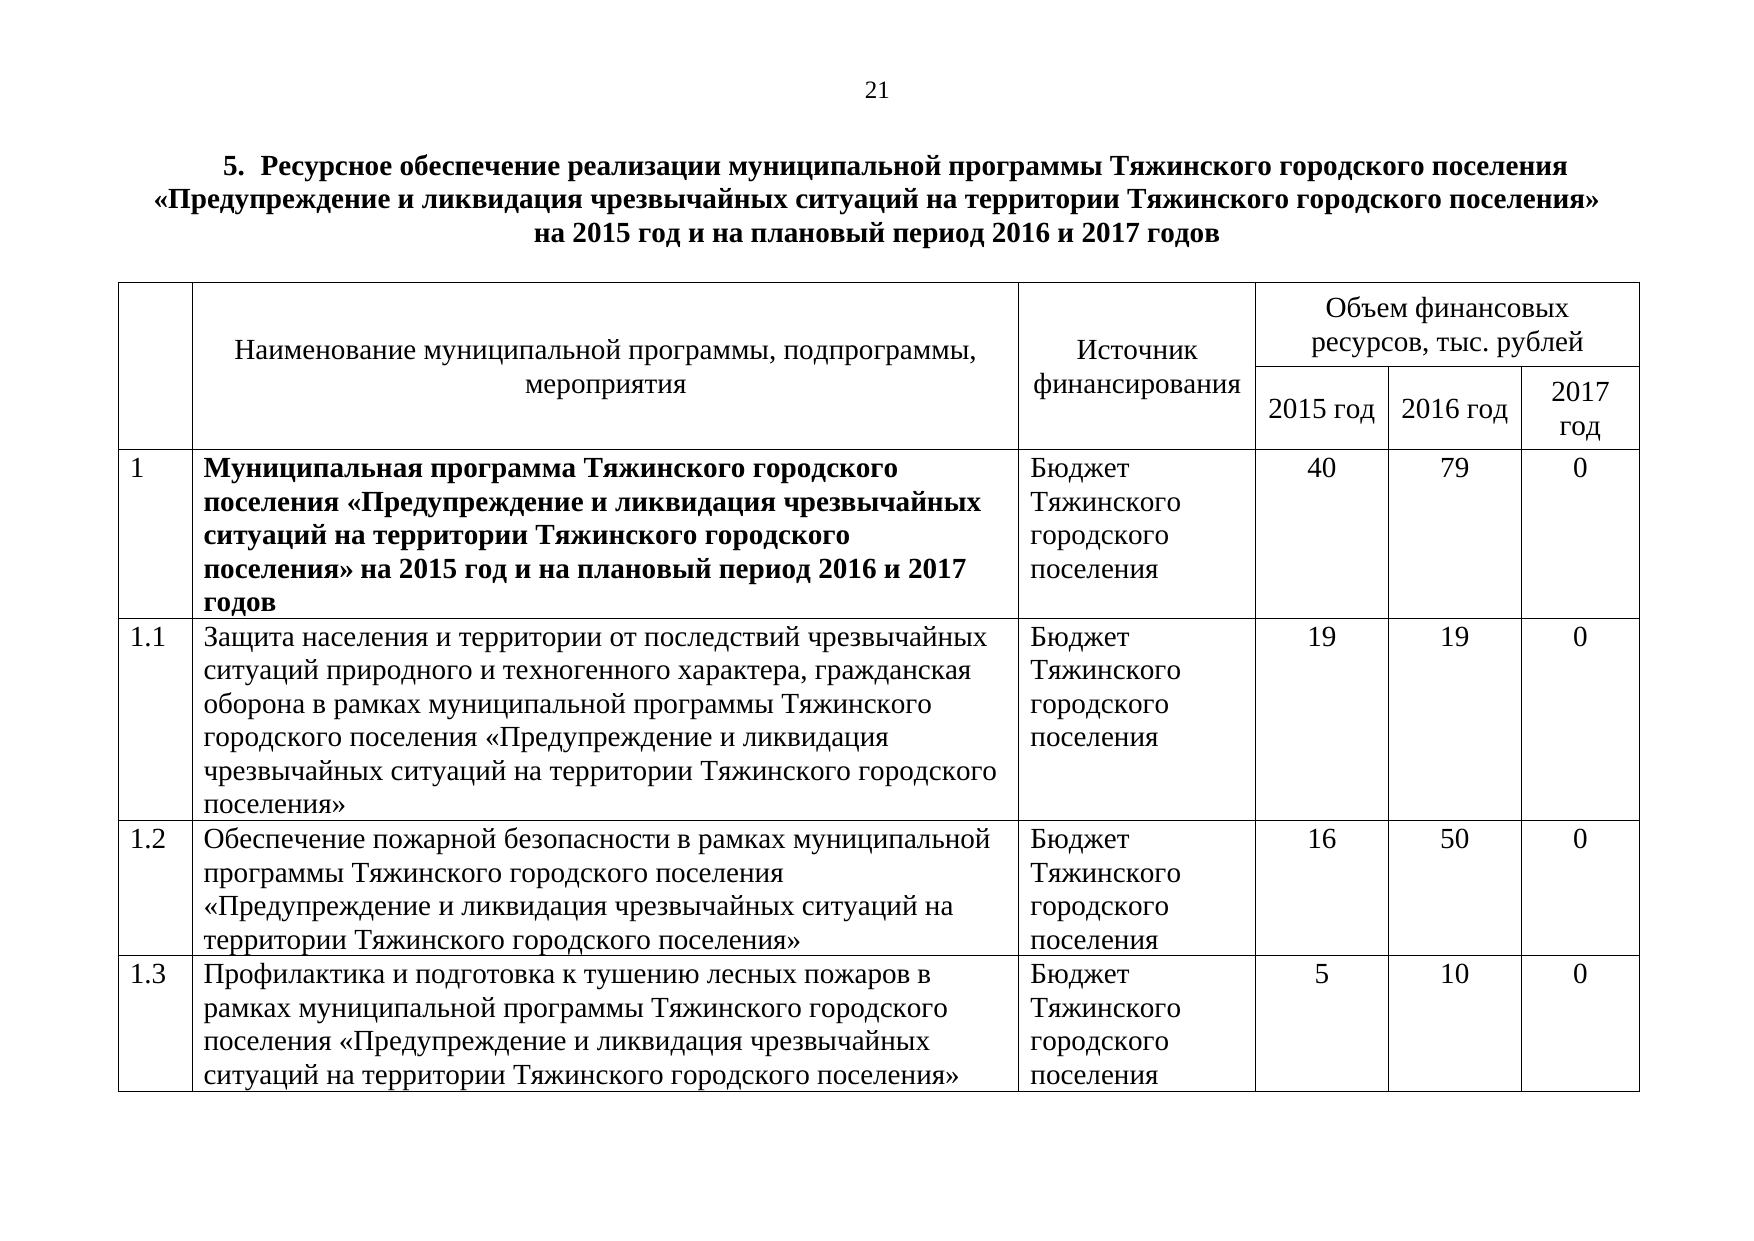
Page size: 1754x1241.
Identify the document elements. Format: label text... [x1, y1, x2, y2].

table_cell 50 [1389, 821, 1521, 955]
table_cell 1.3 [119, 956, 192, 1091]
table_cell 79 [1389, 450, 1521, 618]
text на 2015 год и на плановый период 2016 и 2017 годов [118, 215, 1636, 248]
table_cell Профилактика и подготовка к тушению лесных пожаров в рамках муниципальной программы Тяжинского городского поселения «Предупреждение и ликвидация чрезвычайных ситуаций на территории Тяжинского городского поселения» [193, 956, 1018, 1091]
table_cell 2015 год [1256, 367, 1388, 449]
table_cell Бюджет Тяжинского городского поселения [1019, 619, 1255, 820]
table_cell 2016 год [1389, 367, 1521, 449]
table_header Наименование муниципальной программы, подпрограммы, мероприятия [193, 283, 1018, 449]
table_header Источник финансирования [1019, 283, 1255, 449]
list Ресурсное обеспечение реализации муниципальной программы Тяжинского городского поселения [156, 148, 1636, 181]
table_cell Муниципальная программа Тяжинского городского поселения «Предупреждение и ликвидация чрезвычайных ситуаций на территории Тяжинского городского поселения» на 2015 год и на плановый период 2016 и 2017 годов [193, 450, 1018, 618]
table_cell Бюджет Тяжинского городского поселения [1019, 956, 1255, 1091]
table_cell 0 [1522, 821, 1639, 955]
table_cell Защита населения и территории от последствий чрезвычайных ситуаций природного и техногенного характера, гражданская оборона в рамках муниципальной программы Тяжинского городского поселения «Предупреждение и ликвидация чрезвычайных ситуаций на территории Тяжинского городского поселения» [193, 619, 1018, 820]
table_cell 5 [1256, 956, 1388, 1091]
table_cell 1 [119, 450, 192, 618]
table_cell 1.2 [119, 821, 192, 955]
table_header [119, 283, 192, 449]
table_cell 0 [1522, 450, 1639, 618]
table_cell 19 [1256, 619, 1388, 820]
table_cell 19 [1389, 619, 1521, 820]
table_cell 0 [1522, 956, 1639, 1091]
table_cell 2017 год [1522, 367, 1639, 449]
table_cell 1.1 [119, 619, 192, 820]
table_header Объем финансовых ресурсов, тыс. рублей [1256, 283, 1639, 366]
text «Предупреждение и ликвидация чрезвычайных ситуаций на территории Тяжинского городского поселения» [118, 181, 1636, 215]
table_cell 16 [1256, 821, 1388, 955]
table_cell Обеспечение пожарной безопасности в рамках муниципальной программы Тяжинского городского поселения «Предупреждение и ликвидация чрезвычайных ситуаций на территории Тяжинского городского поселения» [193, 821, 1018, 955]
table_cell 40 [1256, 450, 1388, 618]
table_cell Бюджет Тяжинского городского поселения [1019, 821, 1255, 955]
table_cell 10 [1389, 956, 1521, 1091]
table_cell Бюджет Тяжинского городского поселения [1019, 450, 1255, 618]
table_cell 0 [1522, 619, 1639, 820]
